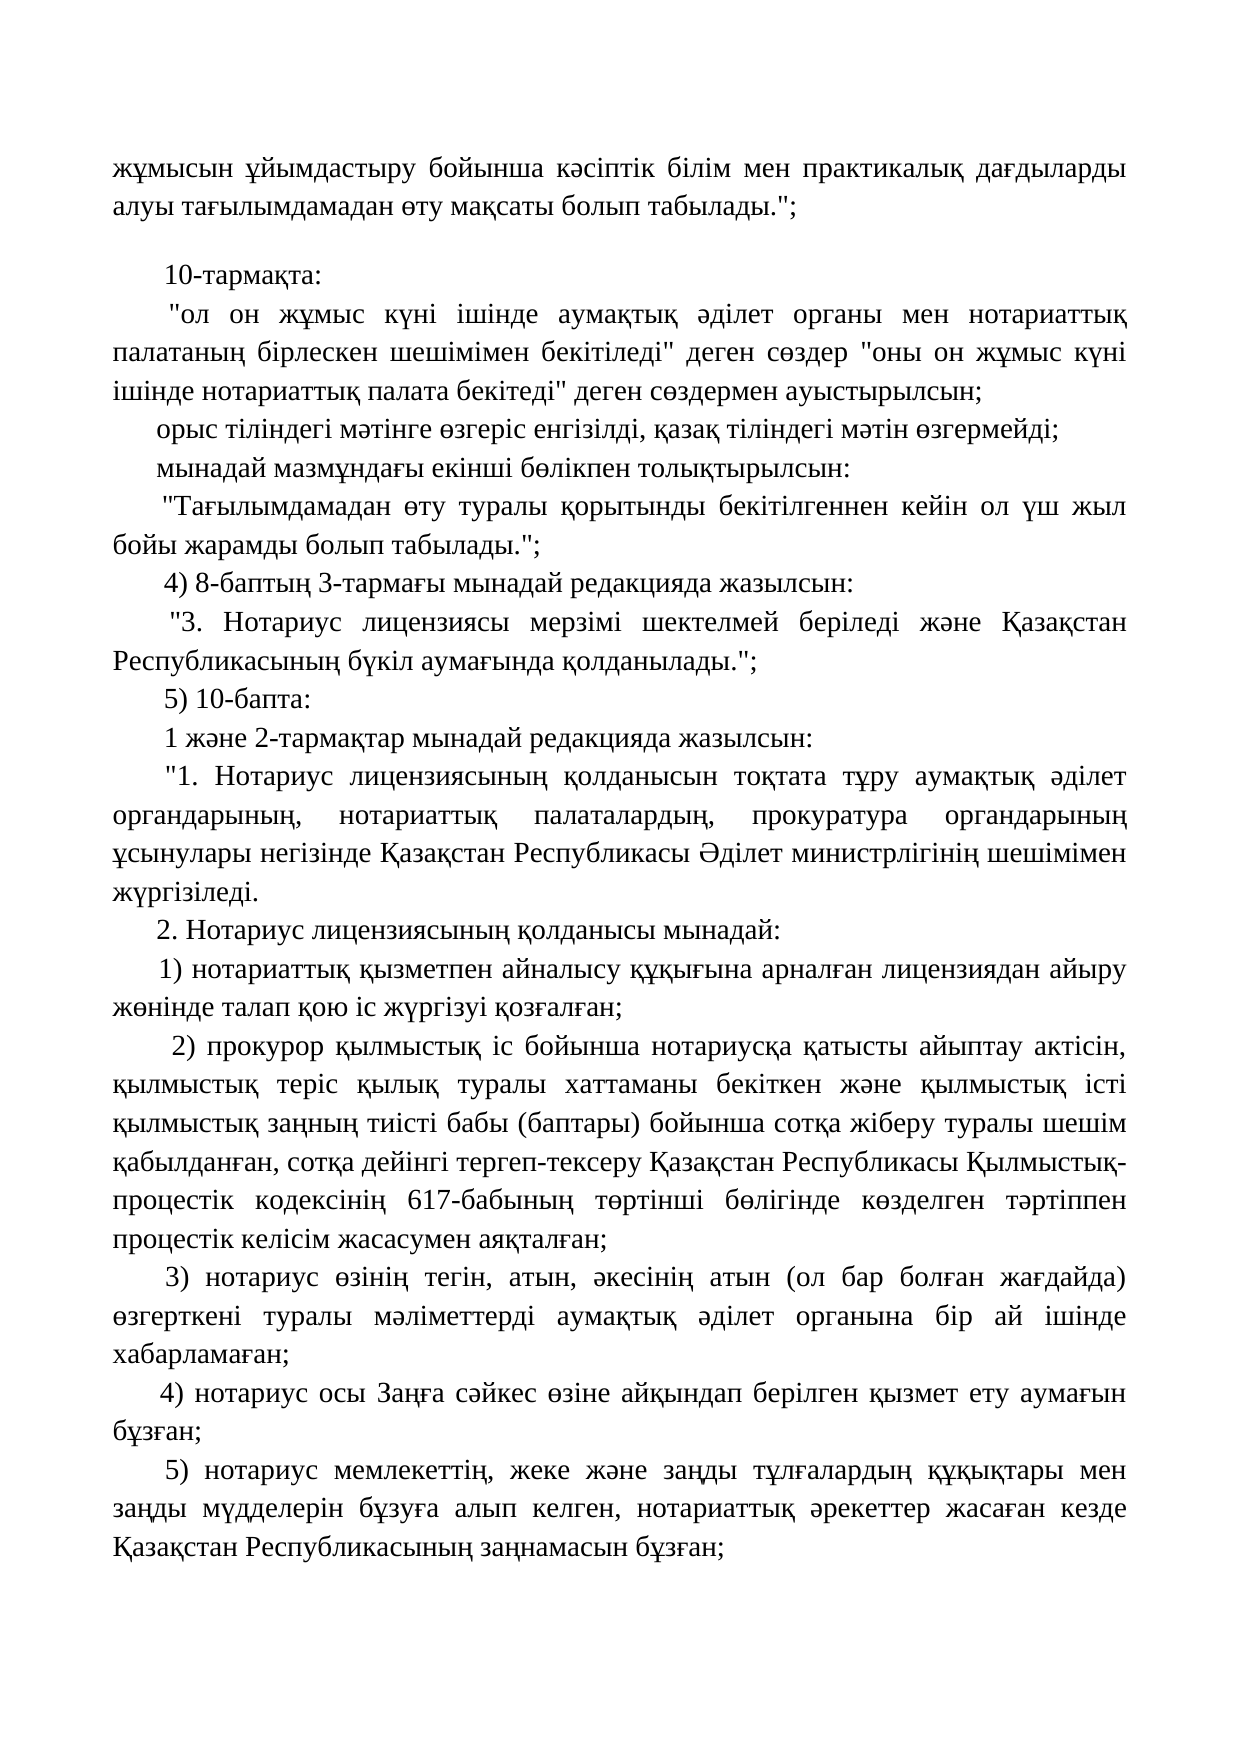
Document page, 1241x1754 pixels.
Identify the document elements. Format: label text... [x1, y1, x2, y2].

text 5) нотариус мемлекеттің, жеке және заңды тұлғалардың құқықтары мен заңды мүдделерін бұзуға алып келген, нотариаттық әрекеттер жасаған кезде Қазақстан Республикасының заңнамасын бұзған; [112, 1452, 1128, 1563]
text 1) нотариаттық қызметпен айналысу құқығына арналған лицензиядан айыру жөнiнде талап қою іс жүргізуі қозғалған; [112, 951, 1128, 1023]
text 5) 10-бапта: [112, 681, 1128, 715]
text 4) нотариус осы Заңға сәйкес өзiне айқындап берілген қызмет ету аумағын бұзған; [112, 1375, 1128, 1447]
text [112, 150, 1128, 222]
text 10-тармақта: [112, 257, 1128, 291]
text "1. Нотариус лицензиясының қолданысын тоқтата тұру аумақтық әдiлет органдарының, нотариаттық палаталардың, прокуратура органдарының ұсынулары негiзiнде Қазақстан Республикасы Әдiлет министрлiгiнiң шешiмiмен жүргізіледі. [112, 758, 1128, 907]
text "3. Нотариус лицензиясы мерзiмi шектелмей берiледі және Қазақстан Республикасының бүкiл аумағында қолданылады."; [112, 604, 1128, 676]
text "Тағылымдамадан өту туралы қорытынды бекітілгеннен кейін ол үш жыл бойы жарамды болып табылады."; [112, 488, 1128, 561]
text 3) нотариус өзiнiң тегiн, атын, әкесiнiң атын (ол бар болған жағдайда) өзгерткенi туралы мәлiметтердi аумақтық әдiлет органына бiр ай iшiнде хабарламаған; [112, 1259, 1128, 1370]
text 2. Нотариус лицензиясының қолданысы мынадай: [112, 912, 1128, 946]
text "ол он жұмыс күні ішінде аумақтық әділет органы мен нотариаттық палатаның бірлескен шешімімен бекітіледі" деген сөздер "оны он жұмыс күні ішінде нотариаттық палата бекітеді" деген сөздермен ауыстырылсын; [112, 296, 1128, 406]
text 2) прокурор қылмыстық іс бойынша нотариусқа қатысты айыптау актісін, қылмыстық теріс қылық туралы хаттаманы бекіткен және қылмыстық істі қылмыстық заңның тиісті бабы (баптары) бойынша сотқа жіберу туралы шешім қабылданған, сотқа дейінгі тергеп-тексеру Қазақстан Республикасы Қылмыстық-процестік кодексiнің 617-бабының төртінші бөлігінде көзделген тәртіппен процестік келісім жасасумен аяқталған; [112, 1028, 1128, 1254]
text 4) 8-баптың 3-тармағы мынадай редакцияда жазылсын: [112, 566, 1128, 599]
text мынадай мазмұндағы екінші бөлікпен толықтырылсын: [112, 450, 1128, 483]
text 1 және 2-тармақтар мынадай редакцияда жазылсын: [112, 720, 1128, 753]
text орыс тіліндегі мәтінге өзгеріс енгізілді, қазақ тіліндегі мәтін өзгермейді; [112, 411, 1128, 445]
